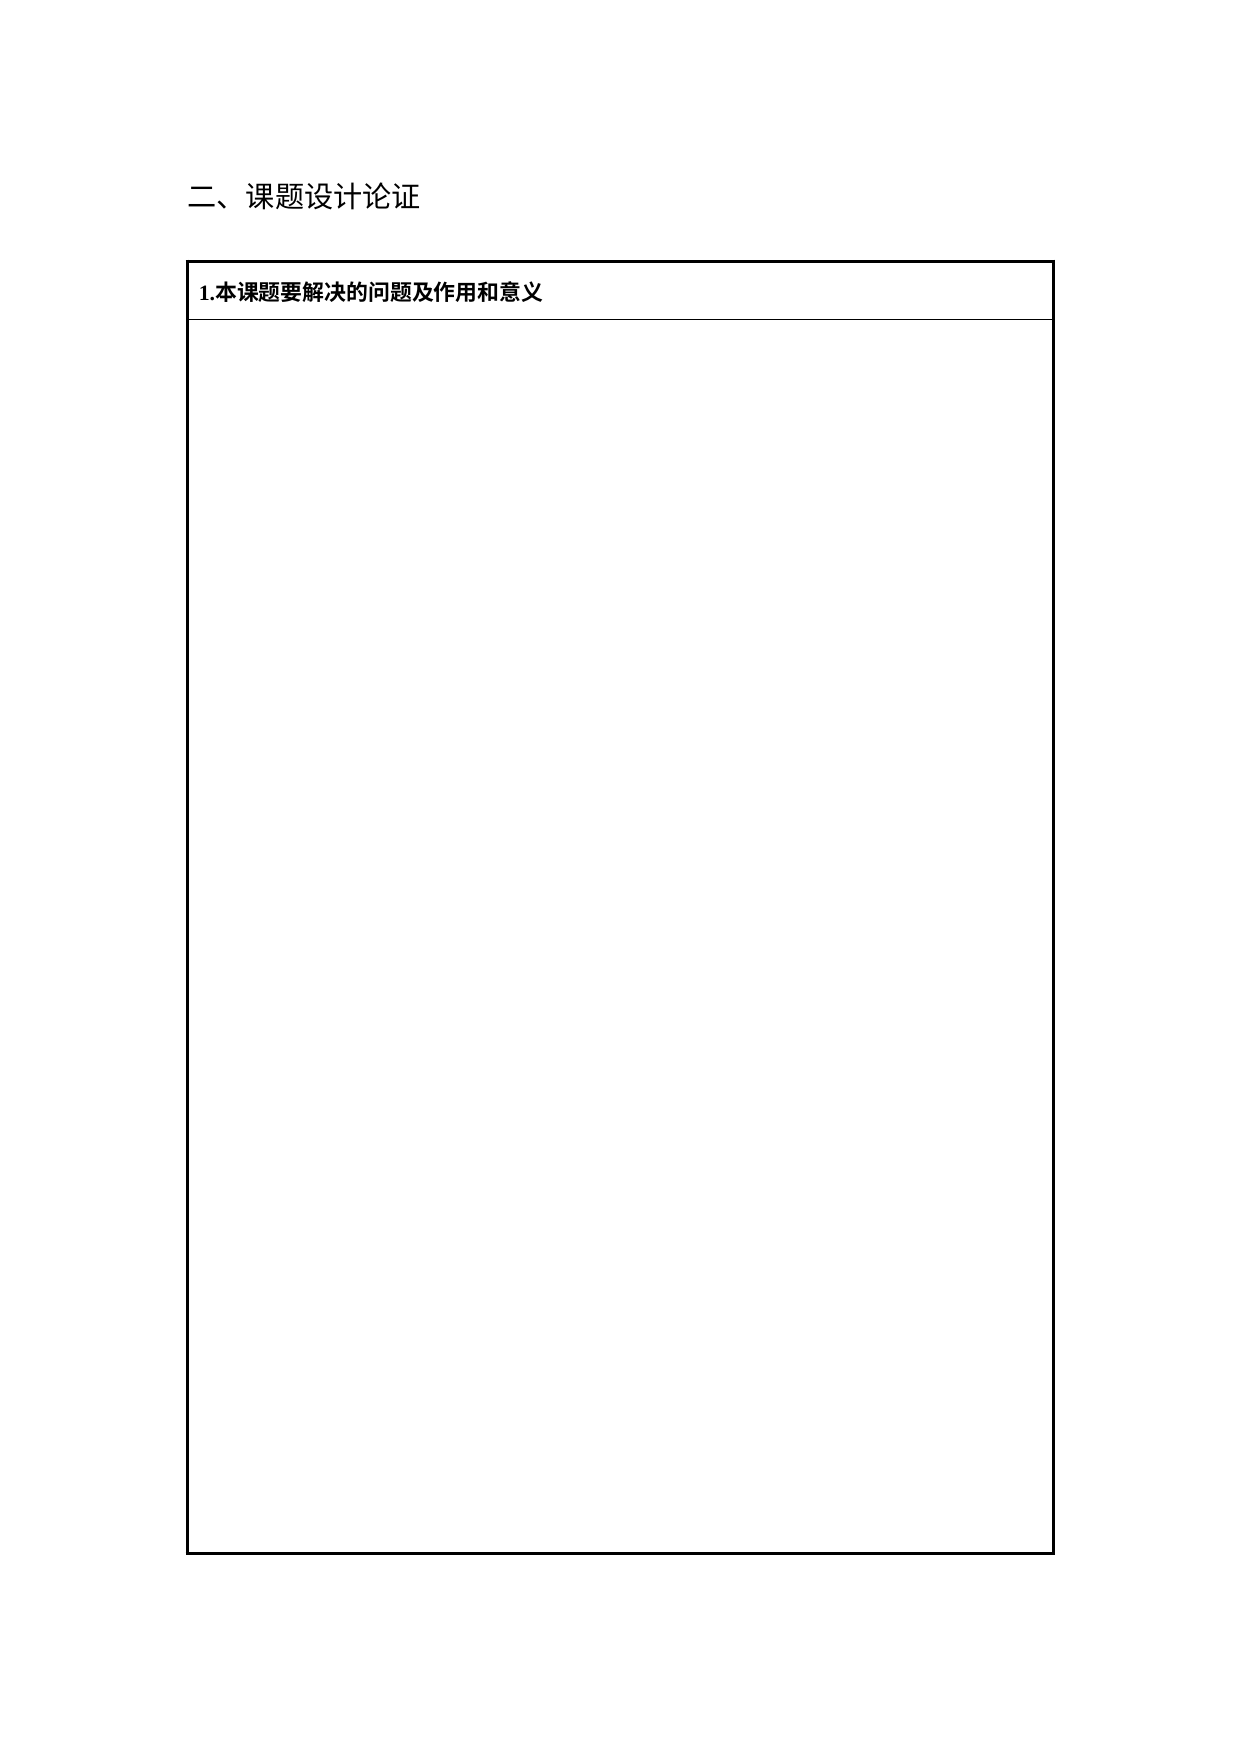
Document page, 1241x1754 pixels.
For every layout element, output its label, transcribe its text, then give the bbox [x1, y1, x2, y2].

table_header 1.本课题要解决的问题及作用和意义 [189, 263, 1052, 318]
text 二、课题设计论证 [187, 162, 1053, 227]
table_cell [189, 320, 1052, 1552]
